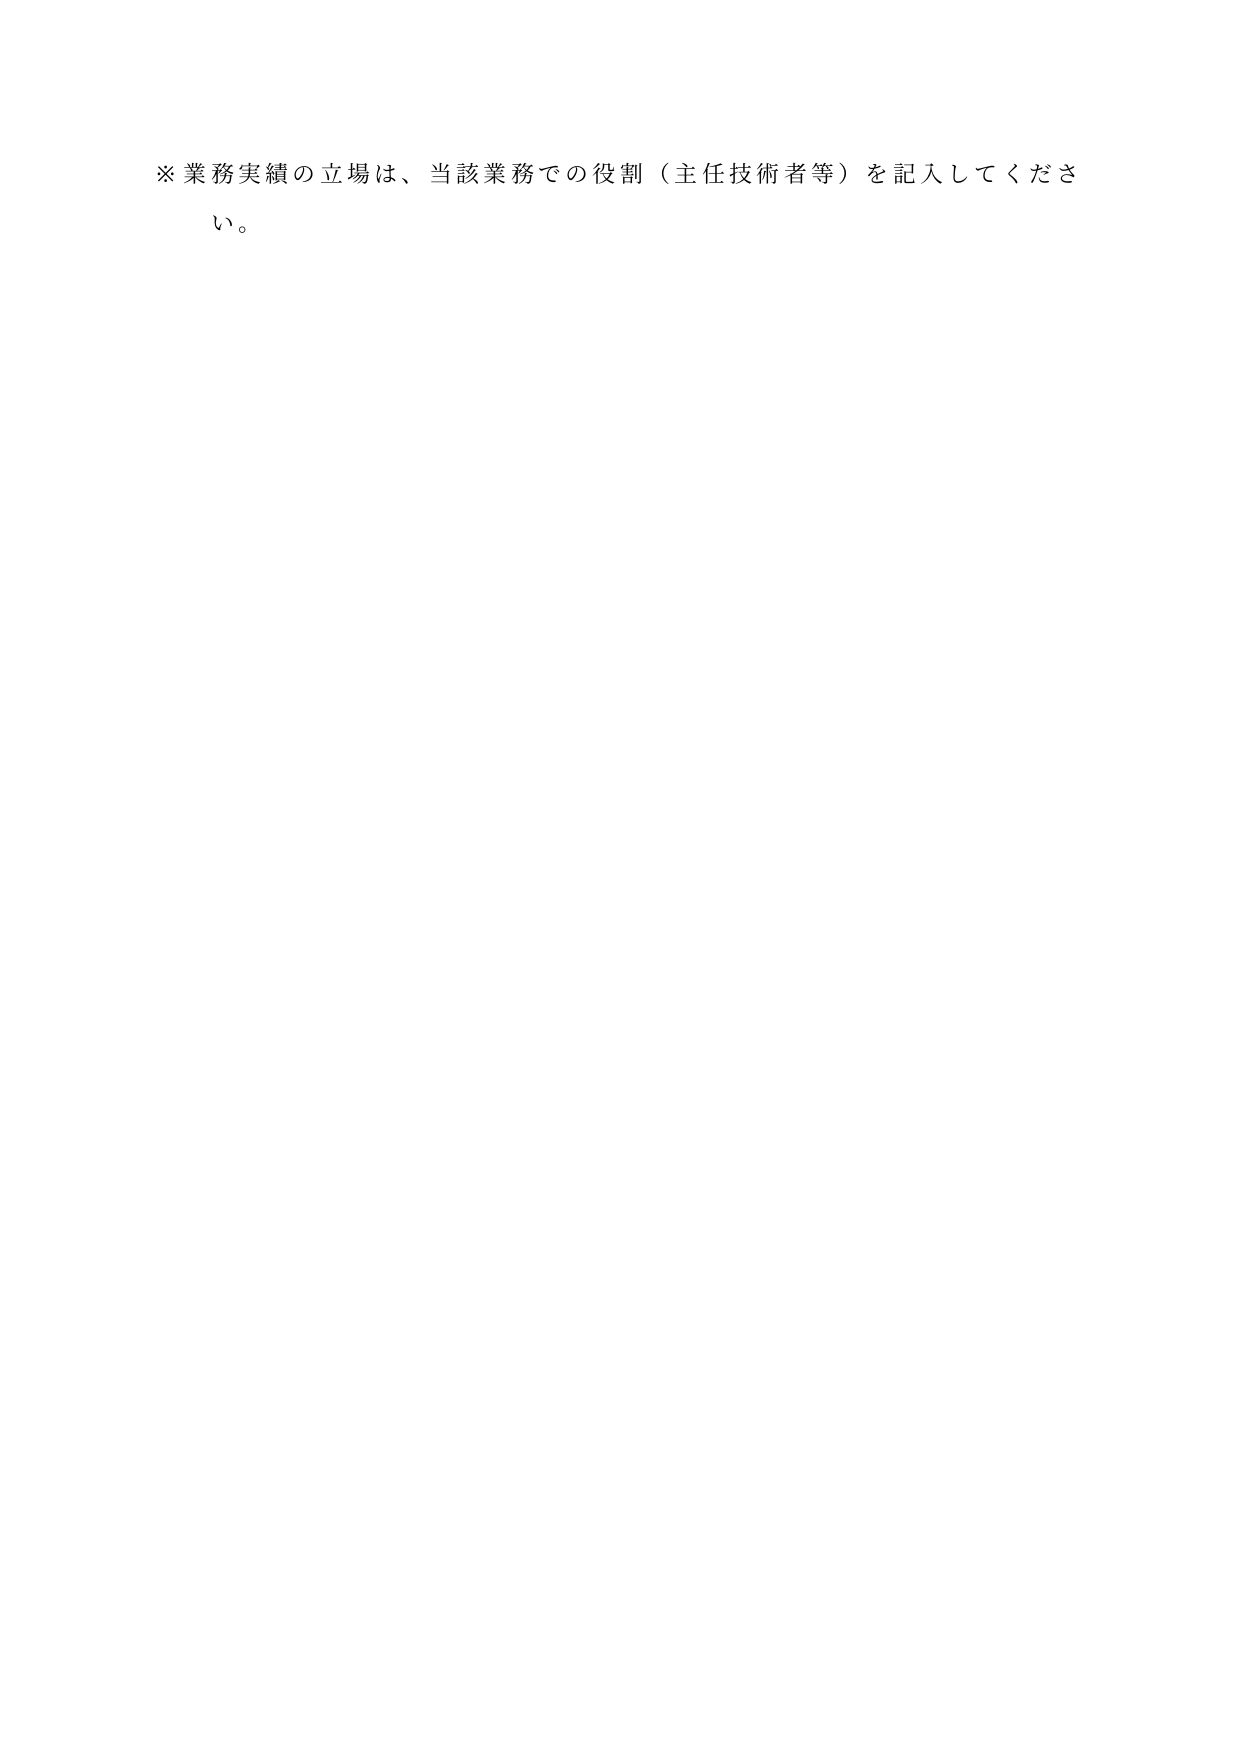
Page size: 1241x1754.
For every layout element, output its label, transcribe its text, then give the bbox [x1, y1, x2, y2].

list 業務実績の立場は、当該業務での役割（主任技術者等）を記入してください。 [156, 149, 1084, 246]
